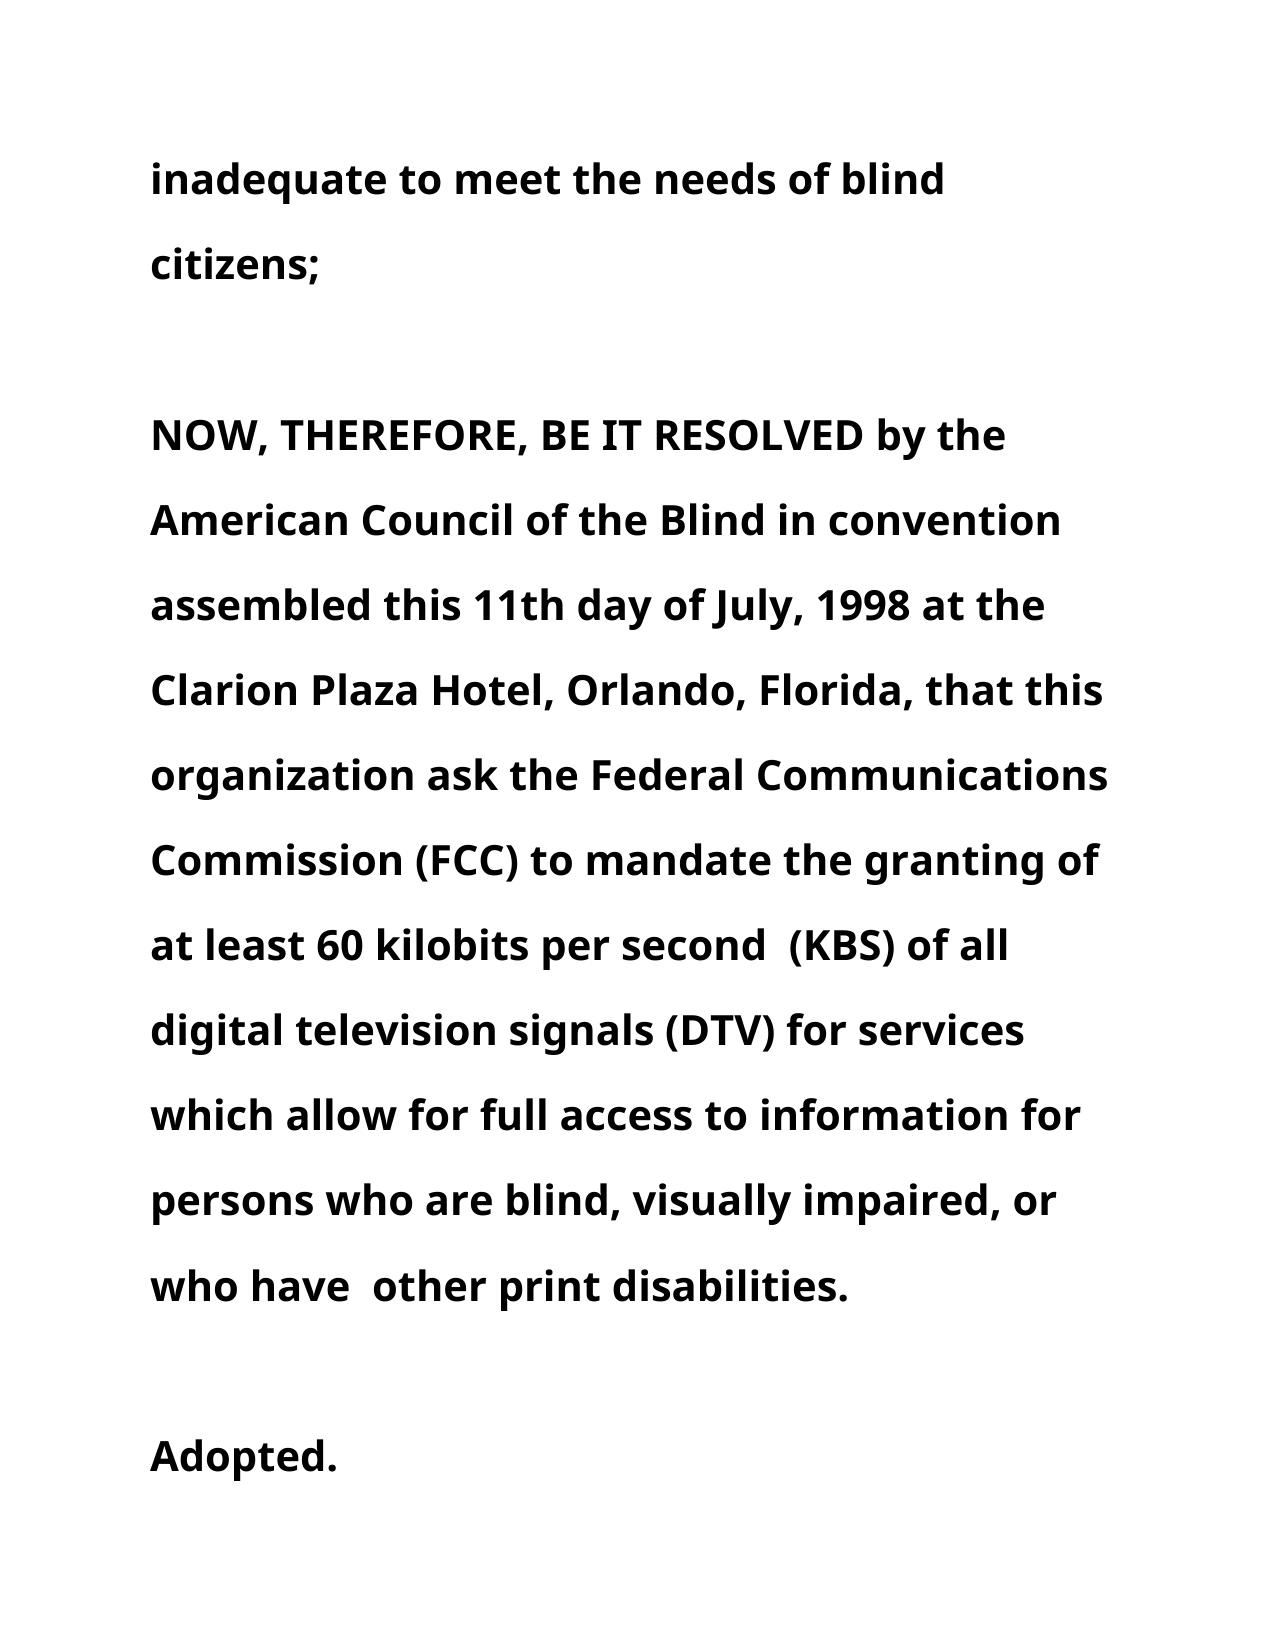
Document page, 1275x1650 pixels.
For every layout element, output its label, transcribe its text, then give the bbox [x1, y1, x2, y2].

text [150, 150, 1125, 292]
text Adopted. [150, 1427, 1125, 1483]
text NOW, THEREFORE, BE IT RESOLVED by the American Council of the Blind in convention assembled this 11th day of July, 1998 at the Clarion Plaza Hotel, Orlando, Florida, that this organization ask the Federal Communications Commission (FCC) to mandate the granting of at least 60 kilobits per second (KBS) of all digital television signals (DTV) for services which allow for full access to information for persons who are blind, visually impaired, or who have other print disabilities. [150, 405, 1125, 1313]
